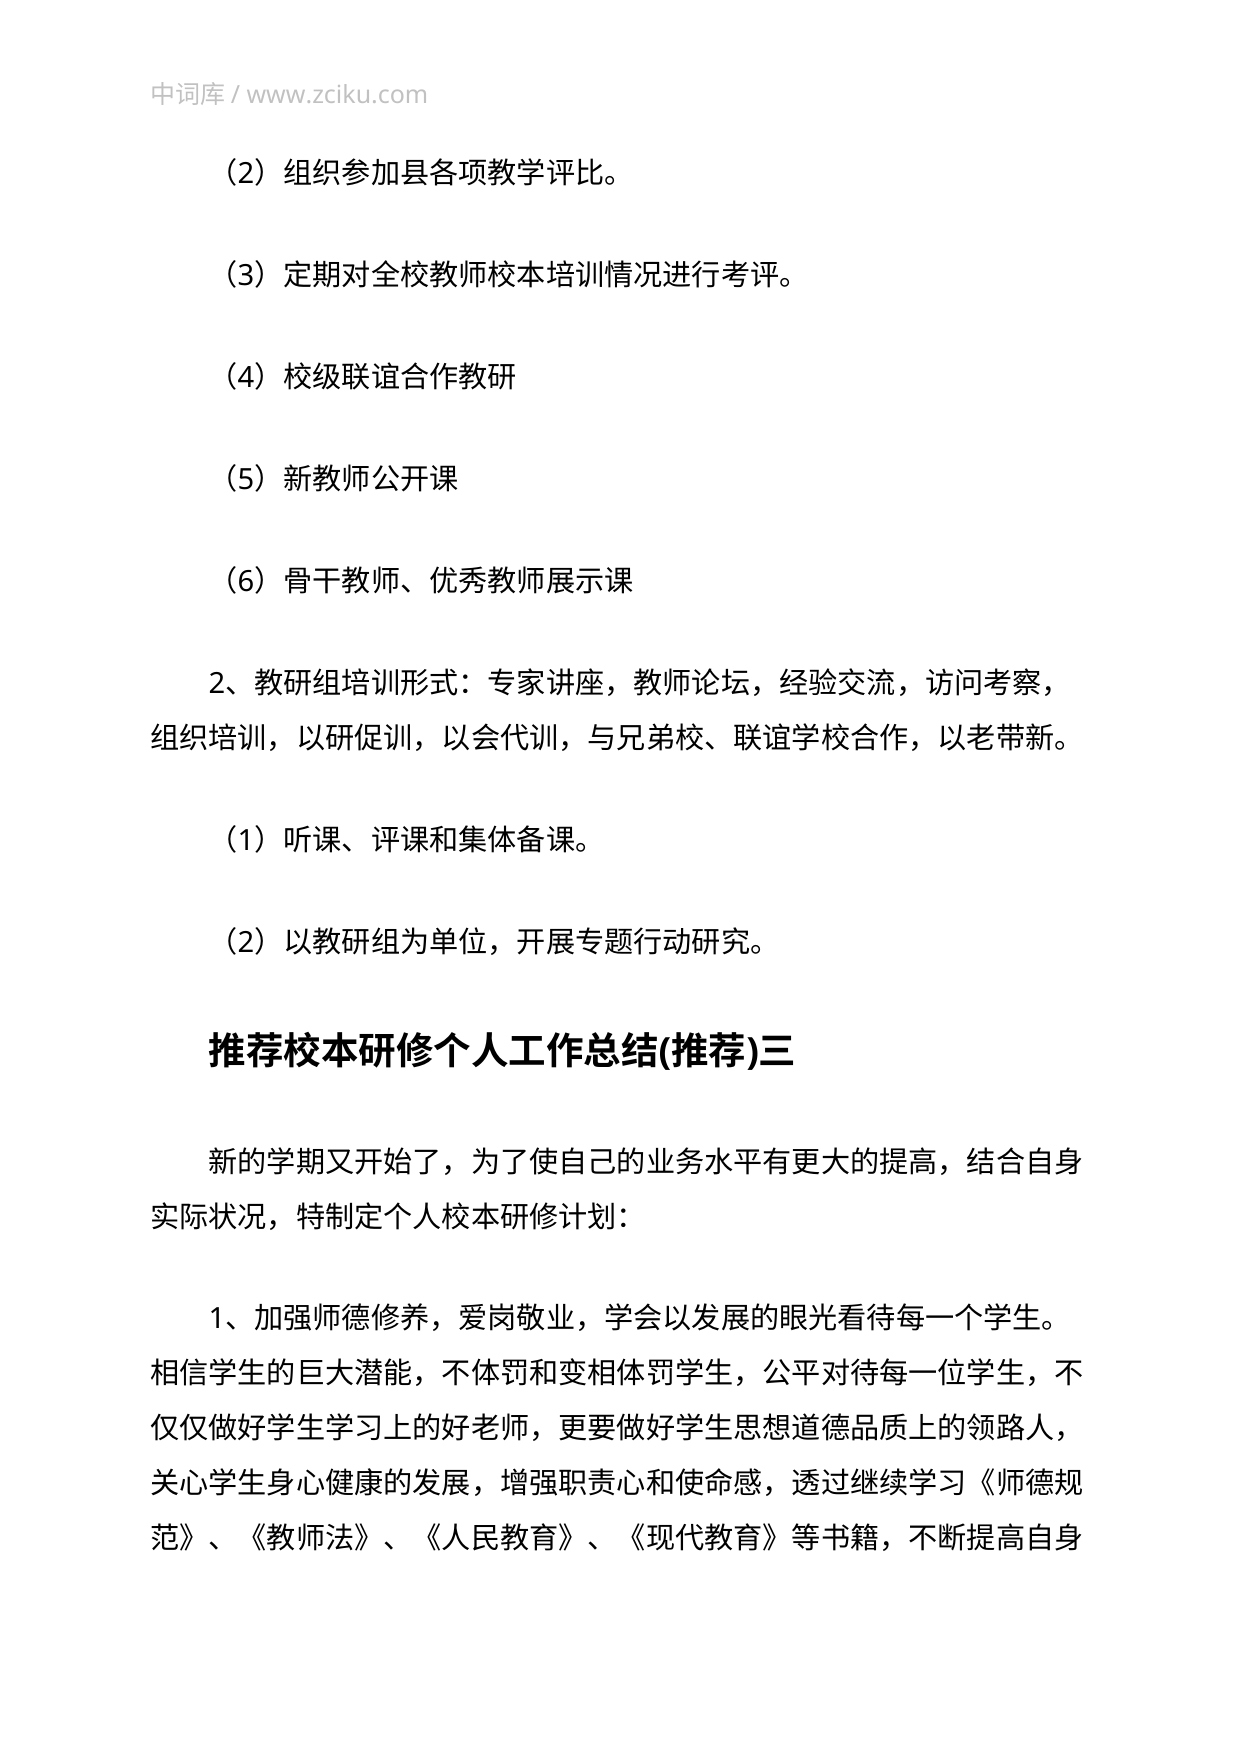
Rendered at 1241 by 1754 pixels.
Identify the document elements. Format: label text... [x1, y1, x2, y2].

text 新的学期又开始了，为了使自己的业务水平有更大的提高，结合自身实际状况，特制定个人校本研修计划： [150, 1138, 1090, 1235]
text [150, 1295, 1090, 1557]
text （2）组织参加县各项教学评比。 [150, 150, 1090, 192]
text 2、教研组培训形式：专家讲座，教师论坛，经验交流，访问考察，组织培训，以研促训，以会代训，与兄弟校、联谊学校合作，以老带新。 [150, 660, 1090, 757]
text 推荐校本研修个人工作总结(推荐)三 [150, 1021, 1090, 1075]
text （4）校级联谊合作教研 [150, 354, 1090, 396]
text （6）骨干教师、优秀教师展示课 [150, 558, 1090, 600]
text （3）定期对全校教师校本培训情况进行考评。 [150, 252, 1090, 294]
text （2）以教研组为单位，开展专题行动研究。 [150, 919, 1090, 961]
text （1）听课、评课和集体备课。 [150, 817, 1090, 859]
text （5）新教师公开课 [150, 456, 1090, 498]
